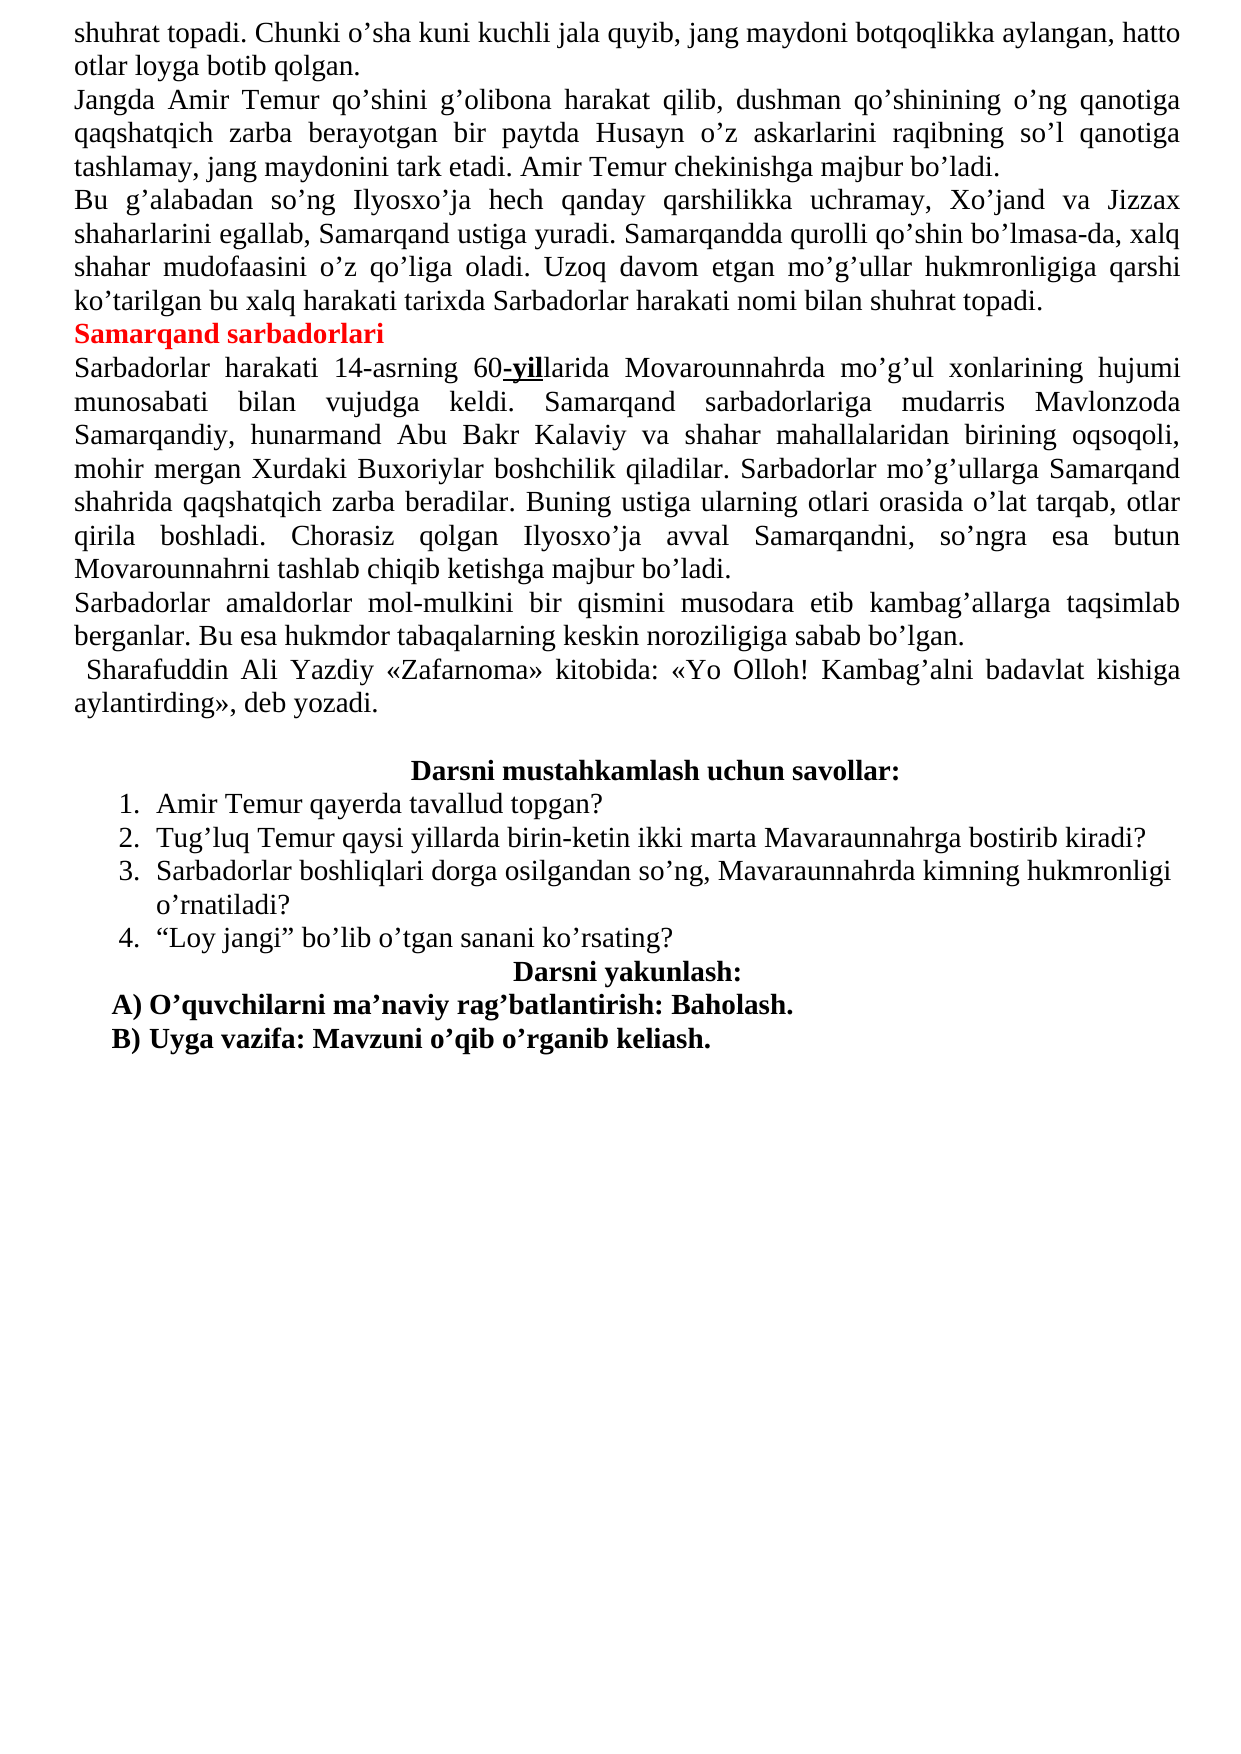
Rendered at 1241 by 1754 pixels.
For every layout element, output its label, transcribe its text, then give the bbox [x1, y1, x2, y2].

list O’quvchilarni ma’naviy rag’batlantirish: Baholash. [111, 987, 1181, 1021]
list Tug’luq Temur qaysi yillarda birin-ketin ikki marta Mavaraunnahrga bostirib kiradi? [118, 820, 1181, 853]
text Darsni mustahkamlash uchun savollar: [74, 753, 1181, 786]
text Sarbadorlar amaldorlar mol-mulkini bir qismini musodara etib kambag’allarga taqsimlab berganlar. Bu esa hukmdor tabaqalarning keskin noroziligiga sabab bo’lgan. [74, 585, 1181, 652]
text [74, 15, 1181, 82]
list Uyga vazifa: Mavzuni o’qib o’rganib keliash. [111, 1021, 1181, 1054]
text Bu g’alabadan so’ng Ilyosxo’ja hech qanday qarshilikka uchramay, Xo’jand va Jizzax shaharlarini egallab, Samarqand ustiga yuradi. Samarqandda qurolli qo’shin bo’lmasa-da, xalq shahar mudofaasini o’z qo’liga oladi. Uzoq davom etgan mo’g’ullar hukmronligiga qarshi ko’tarilgan bu xalq harakati tarixda Sarbadorlar harakati nomi bilan shuhrat topadi. [74, 182, 1181, 317]
list “Loy jangi” bo’lib o’tgan sanani ko’rsating? [118, 920, 1181, 954]
text Jangda Amir Temur qo’shini g’olibona harakat qilib, dushman qo’shinining o’ng qanotiga qaqshatqich zarba berayotgan bir paytda Husayn o’z askarlarini raqibning so’l qanotiga tashlamay, jang maydonini tark etadi. Amir Temur chekinishga majbur bo’ladi. [74, 82, 1181, 182]
list Amir Temur qayerda tavallud topgan? [118, 786, 1181, 820]
text Samarqand sarbadorlari [74, 317, 1181, 350]
text Sarbadorlar harakati 14-asrning 60-yillarida Movarounnahrda mo’g’ul xonlarining hujumi munosabati bilan vujudga keldi. Samarqand sarbadorlariga mudarris Mavlonzoda Samarqandiy, hunarmand Abu Bakr Kalaviy va shahar mahallalaridan birining oqsoqoli, mohir mergan Xurdaki Buxoriylar boshchilik qiladilar. Sarbadorlar mo’g’ullarga Samarqand shahrida qaqshatqich zarba beradilar. Buning ustiga ularning otlari orasida o’lat tarqab, otlar qirila boshladi. Chorasiz qolgan Ilyosxo’ja avval Samarqandni, so’ngra esa butun Movarounnahrni tashlab chiqib ketishga majbur bo’ladi. [74, 350, 1181, 585]
text Sharafuddin Ali Yazdiy «Zafarnoma» kitobida: «Yo Olloh! Kambag’alni badavlat kishiga aylantirding», deb yozadi. [74, 652, 1181, 719]
text Darsni yakunlash: [74, 954, 1181, 987]
list Sarbadorlar boshliqlari dorga osilgandan so’ng, Mavaraunnahrda kimning hukmronligi o’rnatiladi? [118, 853, 1181, 920]
